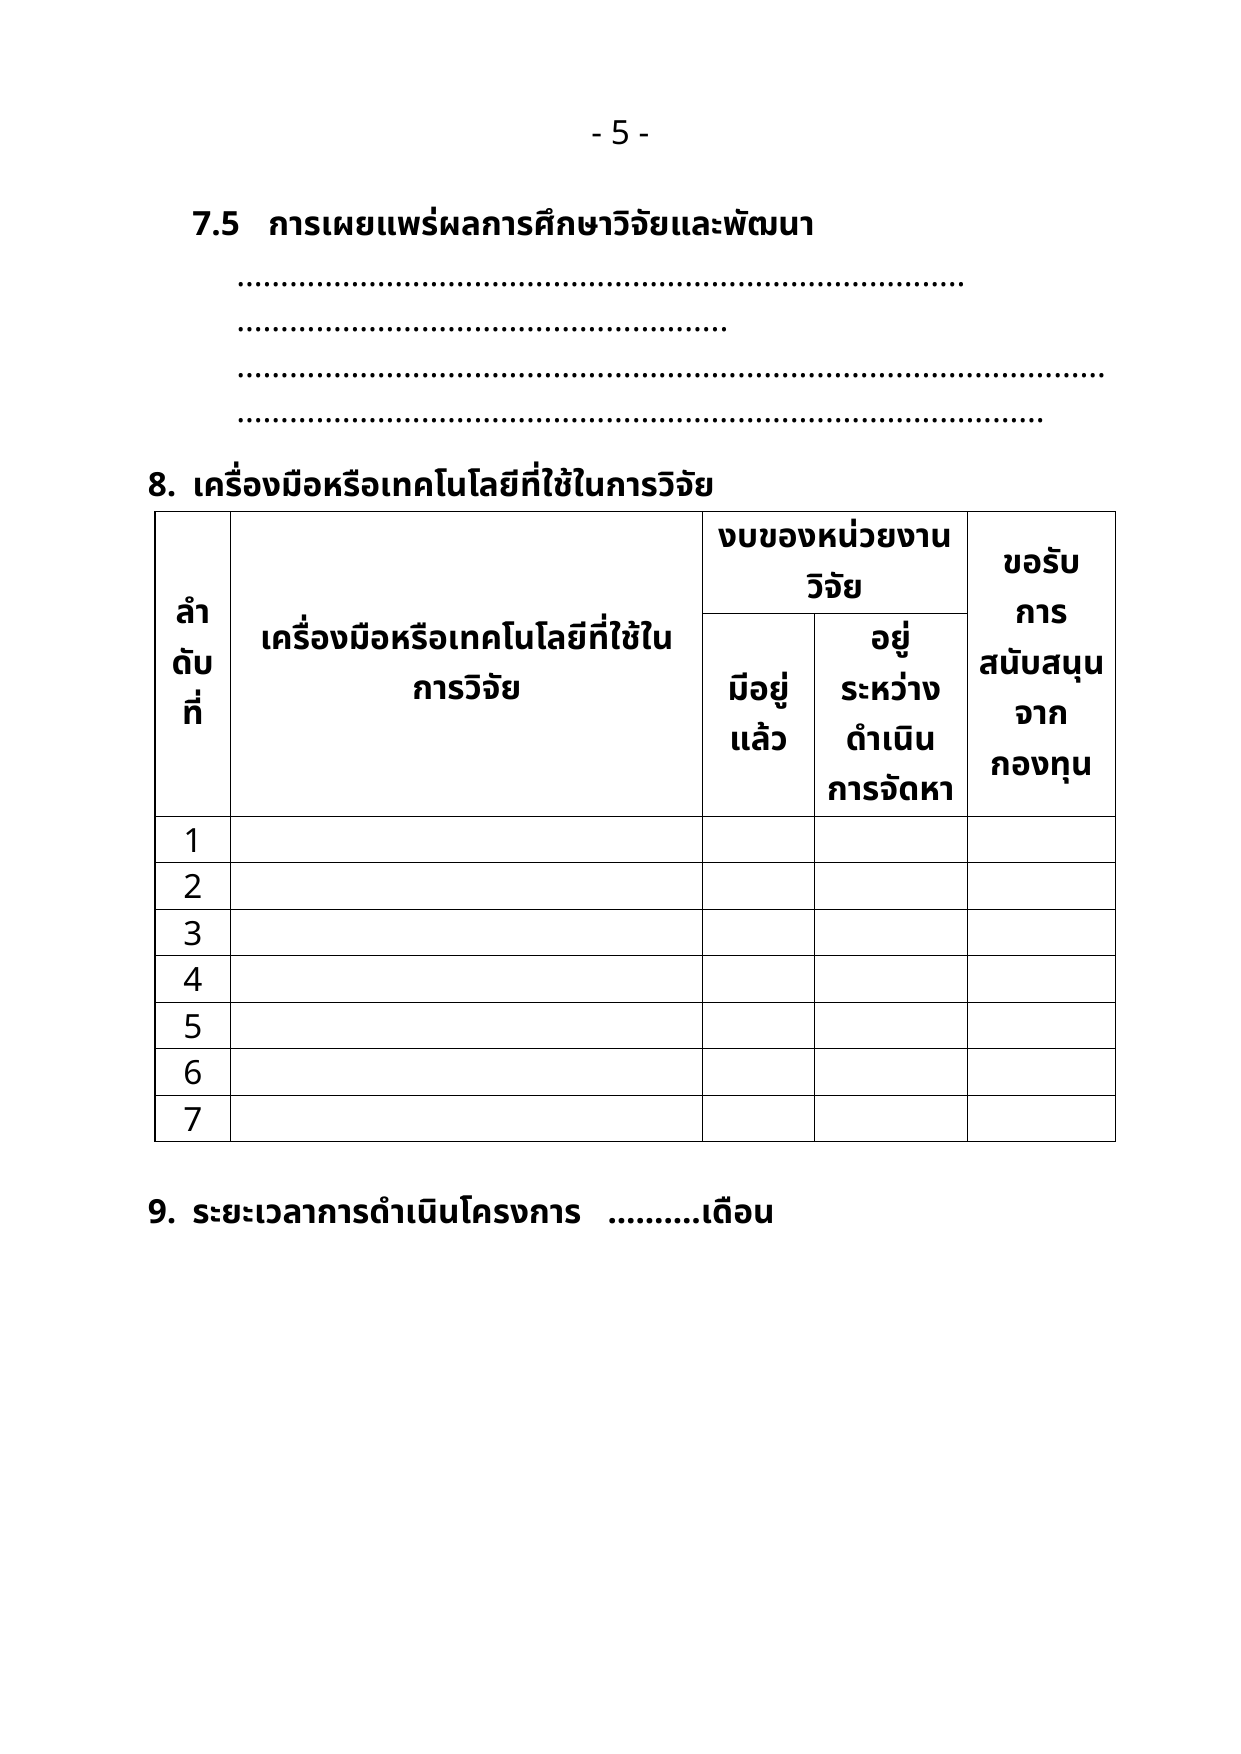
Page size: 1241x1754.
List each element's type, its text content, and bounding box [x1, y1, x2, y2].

list ………………………………………………………………………..………………………………………………..…………………………………………………………………………………………………………………………………………………..…………………… [236, 251, 1122, 432]
list ระยะเวลาการดำเนินโครงการ ……….เดือน [148, 1187, 1122, 1238]
table_cell 1 [156, 817, 230, 862]
table_cell [231, 1096, 702, 1141]
table_cell [231, 817, 702, 862]
table_header ลำดับที่ [156, 512, 230, 816]
table_cell [968, 956, 1115, 1002]
table_cell [815, 956, 967, 1002]
table_cell [703, 910, 814, 955]
table_cell [703, 817, 814, 862]
table_cell [815, 1003, 967, 1048]
table_cell [968, 1096, 1115, 1141]
table_cell [703, 956, 814, 1002]
table_cell อยู่ระหว่างดำเนินการจัดหา [815, 614, 967, 816]
table_cell [231, 910, 702, 955]
table_cell [968, 1003, 1115, 1048]
table_cell [968, 1049, 1115, 1094]
table_cell [703, 863, 814, 909]
table_cell [231, 1049, 702, 1094]
table_cell [231, 863, 702, 909]
table_cell [815, 1096, 967, 1141]
list เครื่องมือหรือเทคโนโลยีที่ใช้ในการวิจัย [148, 461, 1122, 511]
table_header งบของหน่วยงานวิจัย [703, 512, 967, 613]
text - 5 - [118, 109, 1122, 154]
table_cell [815, 1049, 967, 1094]
table_cell 3 [156, 910, 230, 955]
table_header เครื่องมือหรือเทคโนโลยีที่ใช้ในการวิจัย [231, 512, 702, 816]
table_cell 4 [156, 956, 230, 1002]
table_cell 2 [156, 863, 230, 909]
table_cell [231, 956, 702, 1002]
table_cell [968, 817, 1115, 862]
list การเผยแพร่ผลการศึกษาวิจัยและพัฒนา [192, 200, 1122, 251]
table_cell [815, 863, 967, 909]
table_cell [968, 910, 1115, 955]
table_cell 6 [156, 1049, 230, 1094]
table_cell 7 [156, 1096, 230, 1141]
table_cell [231, 1003, 702, 1048]
table_header ขอรับการสนับสนุนจากกองทุน [968, 512, 1115, 816]
table_cell [968, 863, 1115, 909]
table_cell [815, 817, 967, 862]
table_cell [703, 1003, 814, 1048]
table_cell มีอยู่แล้ว [703, 614, 814, 816]
table_cell [703, 1096, 814, 1141]
table_cell [703, 1049, 814, 1094]
table_cell 5 [156, 1003, 230, 1048]
table_cell [815, 910, 967, 955]
